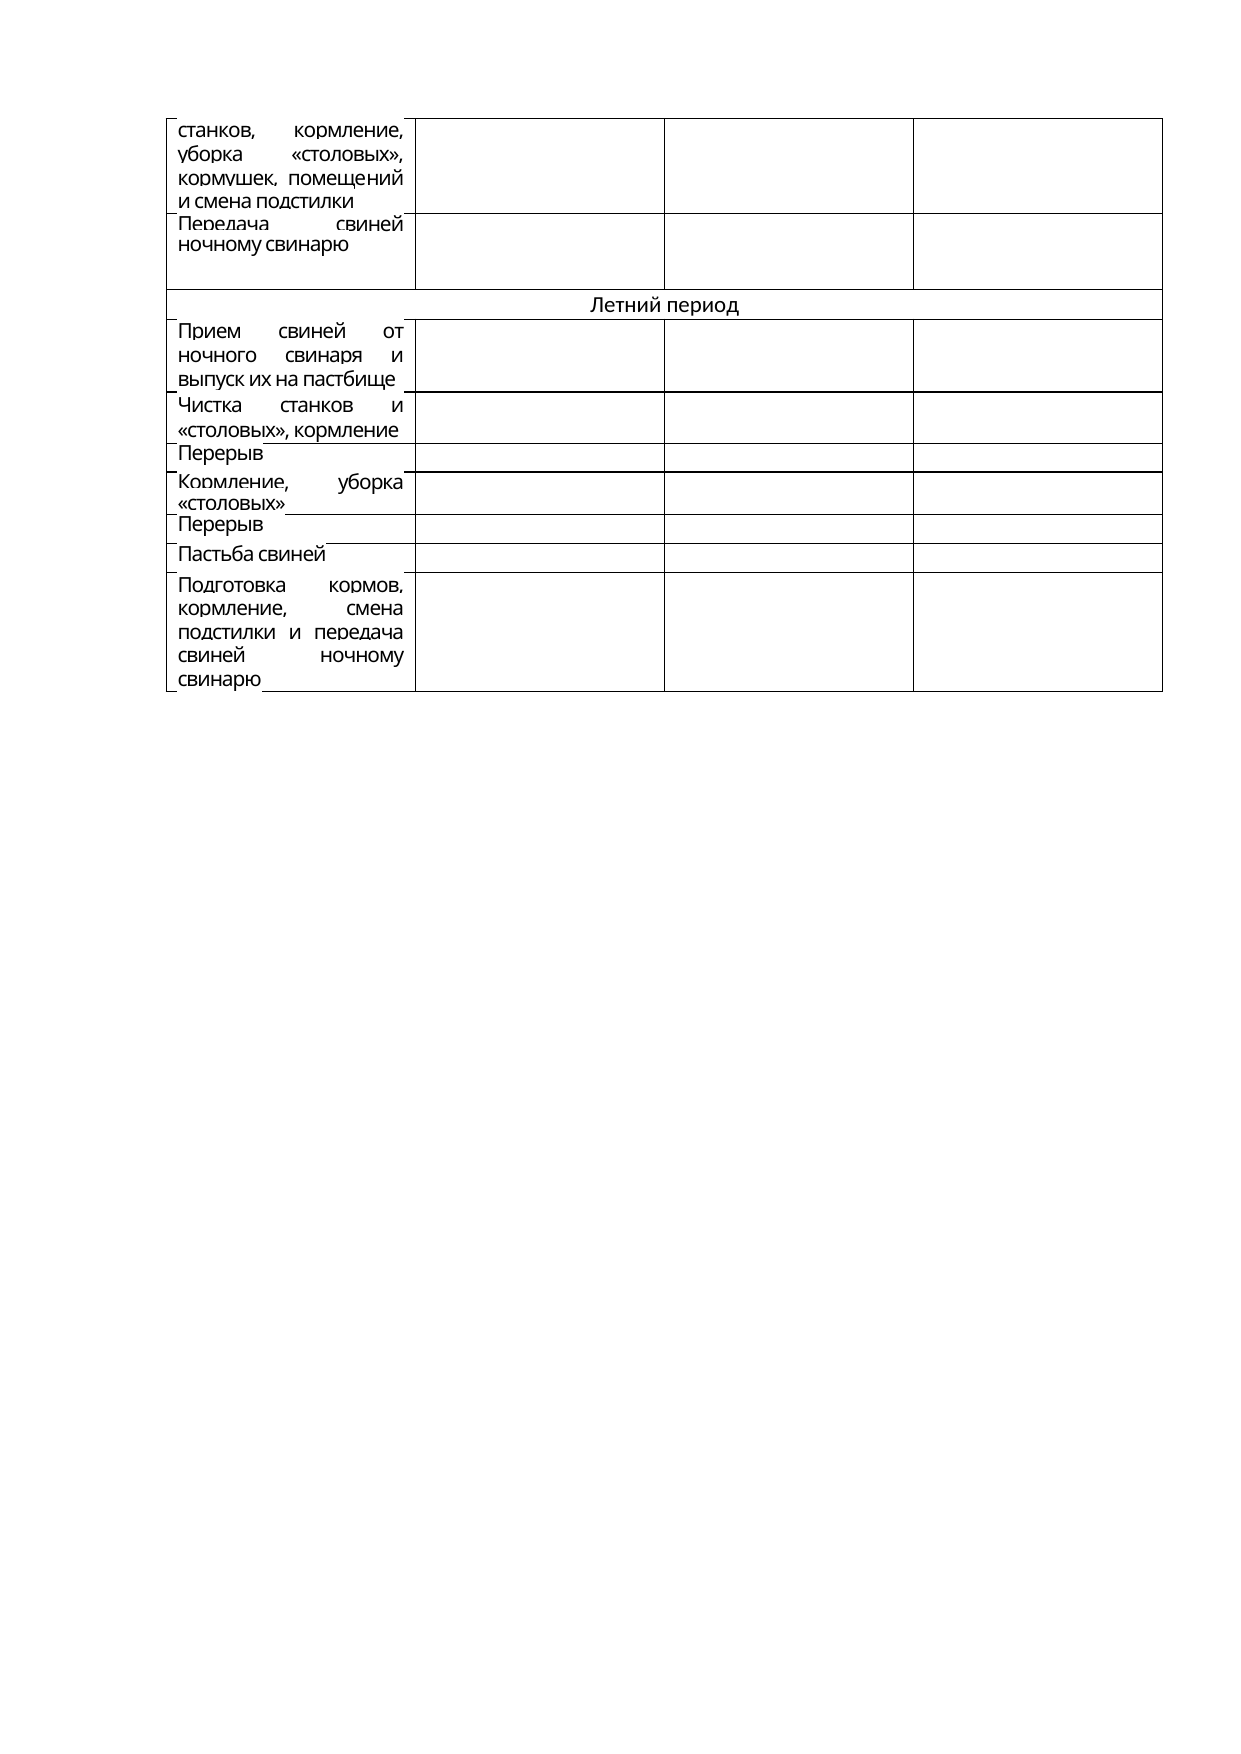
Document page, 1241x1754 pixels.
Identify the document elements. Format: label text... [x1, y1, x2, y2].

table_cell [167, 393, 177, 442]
table_cell Летний период [167, 290, 1162, 318]
table_cell [416, 573, 664, 691]
table_cell [665, 515, 913, 543]
table_cell [416, 444, 664, 471]
table_cell [416, 544, 664, 572]
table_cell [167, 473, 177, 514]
table_cell [914, 544, 1162, 572]
table_cell Перерыв [167, 515, 415, 543]
table_cell [665, 544, 913, 572]
table_cell [914, 473, 1162, 514]
table_cell [416, 119, 664, 213]
table_cell Подготовка кормов, кормление, смена подстилки и передача свиней ночному свинарю [262, 573, 415, 691]
table_cell [914, 515, 1162, 543]
table_cell [416, 320, 664, 391]
table_cell [914, 573, 1162, 691]
table_cell [914, 393, 1162, 442]
table_cell [914, 444, 1162, 471]
table_cell Перерыв [167, 444, 415, 471]
table_cell [665, 119, 913, 213]
table_cell [416, 473, 664, 514]
table_cell [665, 473, 913, 514]
table_cell Передача свиней ночному свинарю [167, 214, 415, 289]
table_cell [665, 573, 913, 691]
table_cell [665, 320, 913, 391]
table_cell [914, 214, 1162, 289]
table_cell [914, 119, 1162, 213]
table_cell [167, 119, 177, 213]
table_cell [416, 515, 664, 543]
table_cell [416, 393, 664, 442]
table_cell Кормление, уборка «столовых» [285, 473, 415, 514]
table_cell [665, 393, 913, 442]
table_cell [665, 214, 913, 289]
table_cell Пастьба свиней [167, 544, 415, 572]
table_cell [416, 214, 664, 289]
table_cell [914, 320, 1162, 391]
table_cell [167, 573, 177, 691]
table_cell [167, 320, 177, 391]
table_cell [665, 444, 913, 471]
